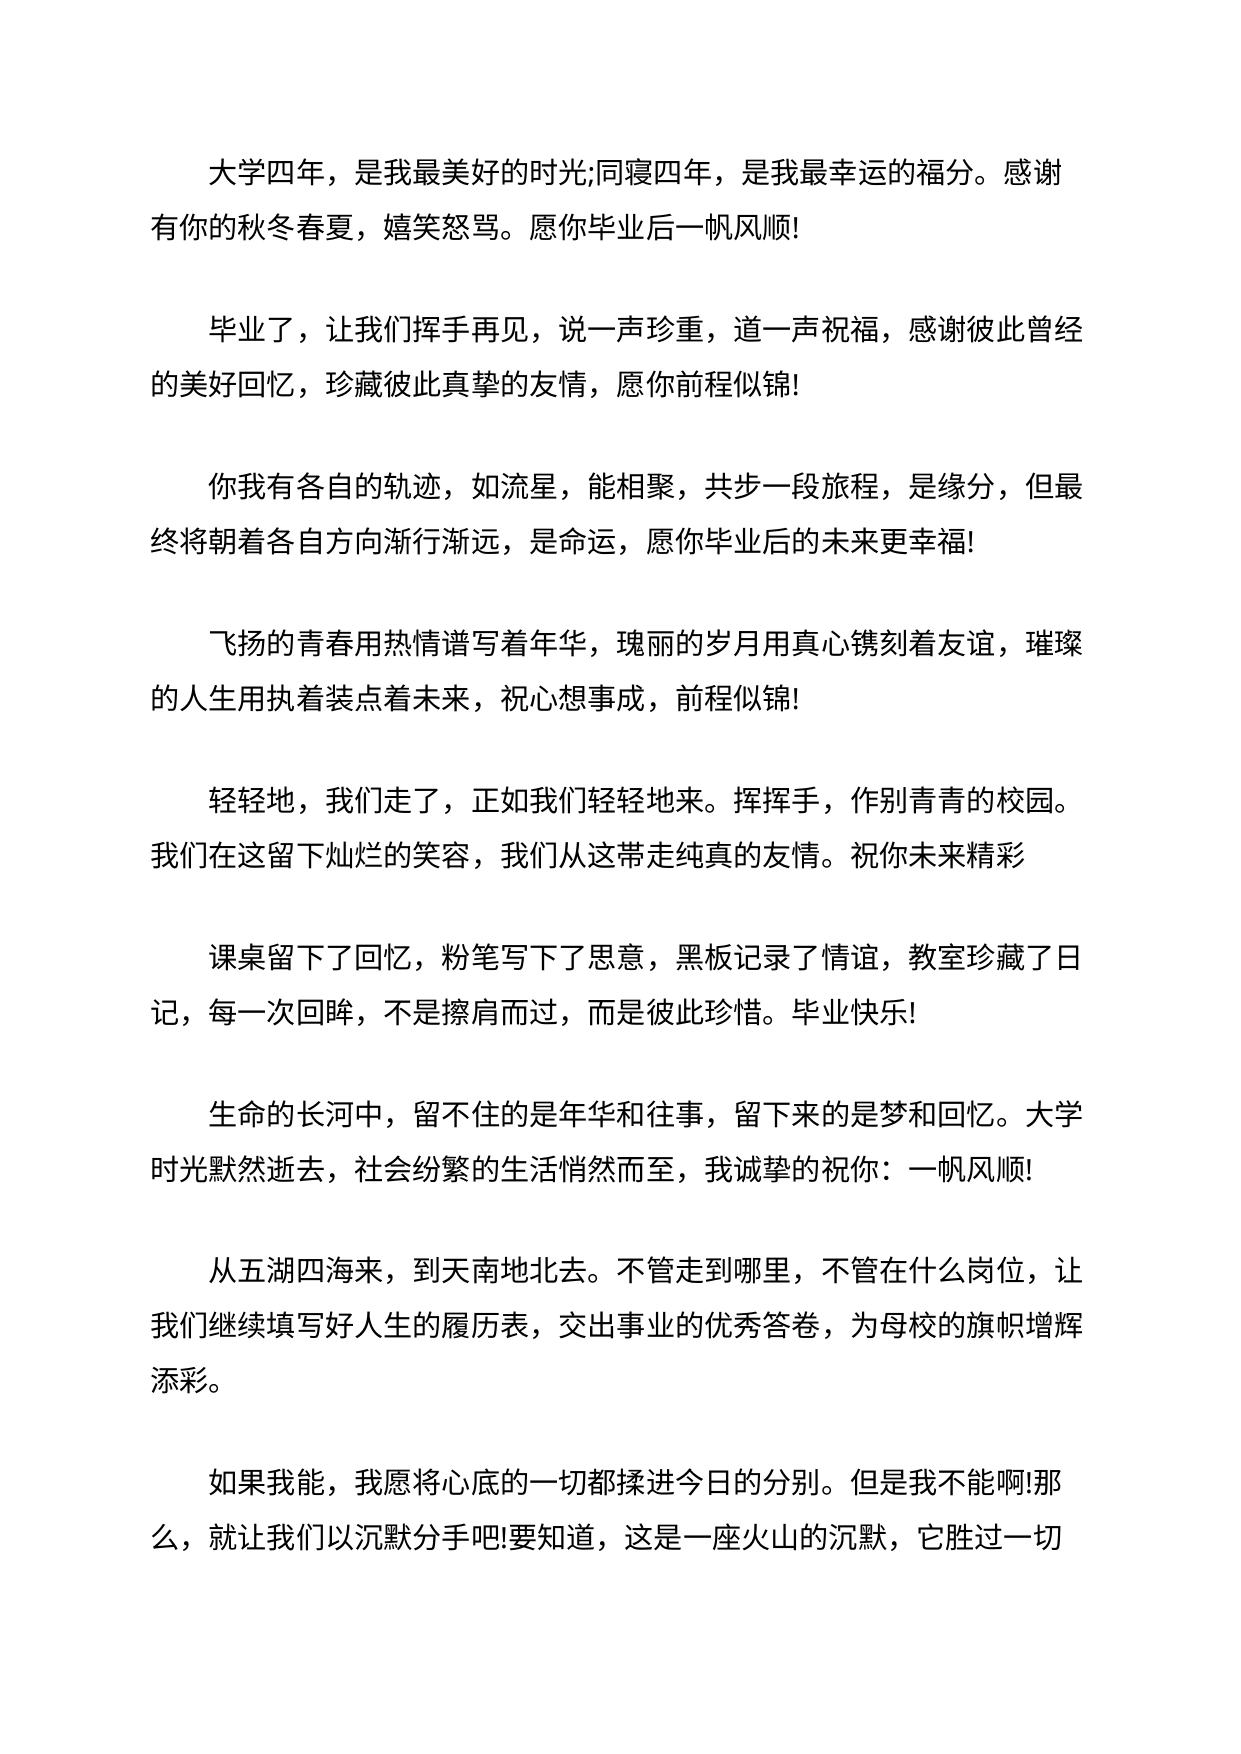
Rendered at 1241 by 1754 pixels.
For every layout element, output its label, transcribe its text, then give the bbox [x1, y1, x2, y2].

text 毕业了，让我们挥手再见，说一声珍重，道一声祝福，感谢彼此曾经的美好回忆，珍藏彼此真挚的友情，愿你前程似锦! [150, 307, 1090, 404]
text 大学四年，是我最美好的时光;同寝四年，是我最幸运的福分。感谢有你的秋冬春夏，嬉笑怒骂。愿你毕业后一帆风顺! [150, 150, 1090, 247]
text 课桌留下了回忆，粉笔写下了思意，黑板记录了情谊，教室珍藏了日记，每一次回眸，不是擦肩而过，而是彼此珍惜。毕业快乐! [150, 934, 1090, 1032]
text 轻轻地，我们走了，正如我们轻轻地来。挥挥手，作别青青的校园。我们在这留下灿烂的笑容，我们从这帯走纯真的友情。祝你未来精彩 [150, 778, 1090, 875]
text 你我有各自的轨迹，如流星，能相聚，共步一段旅程，是缘分，但最终将朝着各自方向渐行渐远，是命运，愿你毕业后的未来更幸福! [150, 464, 1090, 561]
text 飞扬的青春用热情谱写着年华，瑰丽的岁月用真心镌刻着友谊，璀璨的人生用执着装点着未来，祝心想事成，前程似锦! [150, 621, 1090, 718]
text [150, 1459, 1090, 1557]
text 生命的长河中，留不住的是年华和往事，留下来的是梦和回忆。大学时光默然逝去，社会纷繁的生活悄然而至，我诚挚的祝你：一帆风顺! [150, 1091, 1090, 1188]
text 从五湖四海来，到天南地北去。不管走到哪里，不管在什么岗位，让我们继续填写好人生的履历表，交出事业的优秀答卷，为母校的旗帜增辉添彩。 [150, 1248, 1090, 1400]
